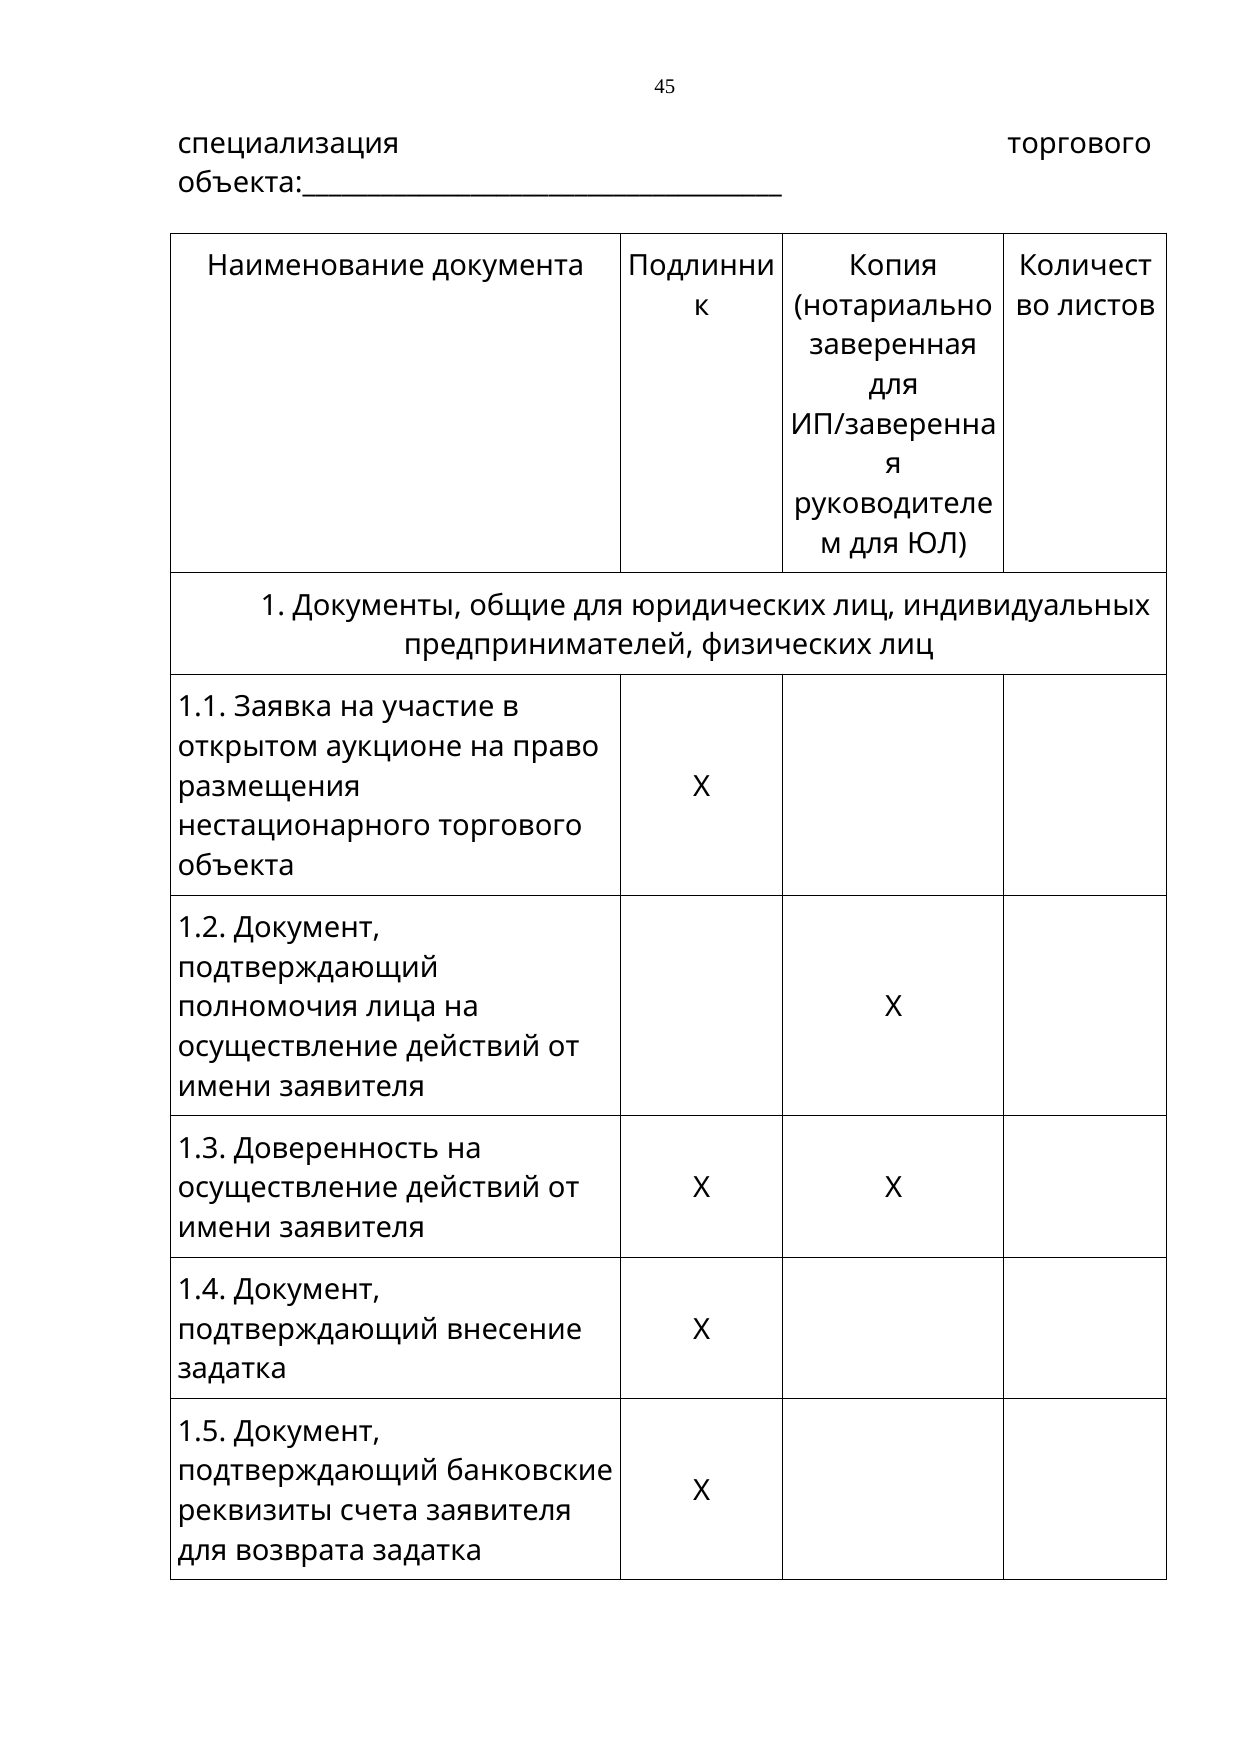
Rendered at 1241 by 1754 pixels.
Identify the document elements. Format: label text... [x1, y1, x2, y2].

table_cell [1004, 1399, 1166, 1579]
table_cell X [621, 1116, 782, 1257]
table_header Наименование документа [171, 234, 620, 572]
table_cell X [621, 1399, 782, 1579]
table_cell 1.1. Заявка на участие в открытом аукционе на право размещения нестационарного торгового объекта [171, 675, 620, 895]
table_cell 1.5. Документ, подтверждающий банковские реквизиты счета заявителя для возврата задатка [171, 1399, 620, 1579]
table_cell X [621, 1258, 782, 1398]
table_cell 1.3. Доверенность на осуществление действий от имени заявителя [171, 1116, 620, 1257]
table_cell [1004, 1258, 1166, 1398]
table_cell [1004, 896, 1166, 1115]
text специализация торгового объекта:_____________________________________ [177, 122, 1152, 201]
table_cell X [621, 675, 782, 895]
table_cell [783, 675, 1003, 895]
table_cell [1004, 1116, 1166, 1257]
table_header Количество листов [1004, 234, 1166, 572]
table_cell 1. Документы, общие для юридических лиц, индивидуальных предпринимателей, физических лиц [171, 573, 1166, 674]
table_header Копия (нотариально заверенная для ИП/заверенная руководителем для ЮЛ) [783, 234, 1003, 572]
table_cell [621, 896, 782, 1115]
table_cell 1.4. Документ, подтверждающий внесение задатка [171, 1258, 620, 1398]
table_cell X [783, 1116, 1003, 1257]
table_cell [1004, 675, 1166, 895]
table_cell X [783, 896, 1003, 1115]
table_cell [783, 1258, 1003, 1398]
table_cell 1.2. Документ, подтверждающий полномочия лица на осуществление действий от имени заявителя [171, 896, 620, 1115]
table_header Подлинник [621, 234, 782, 572]
table_cell [783, 1399, 1003, 1579]
